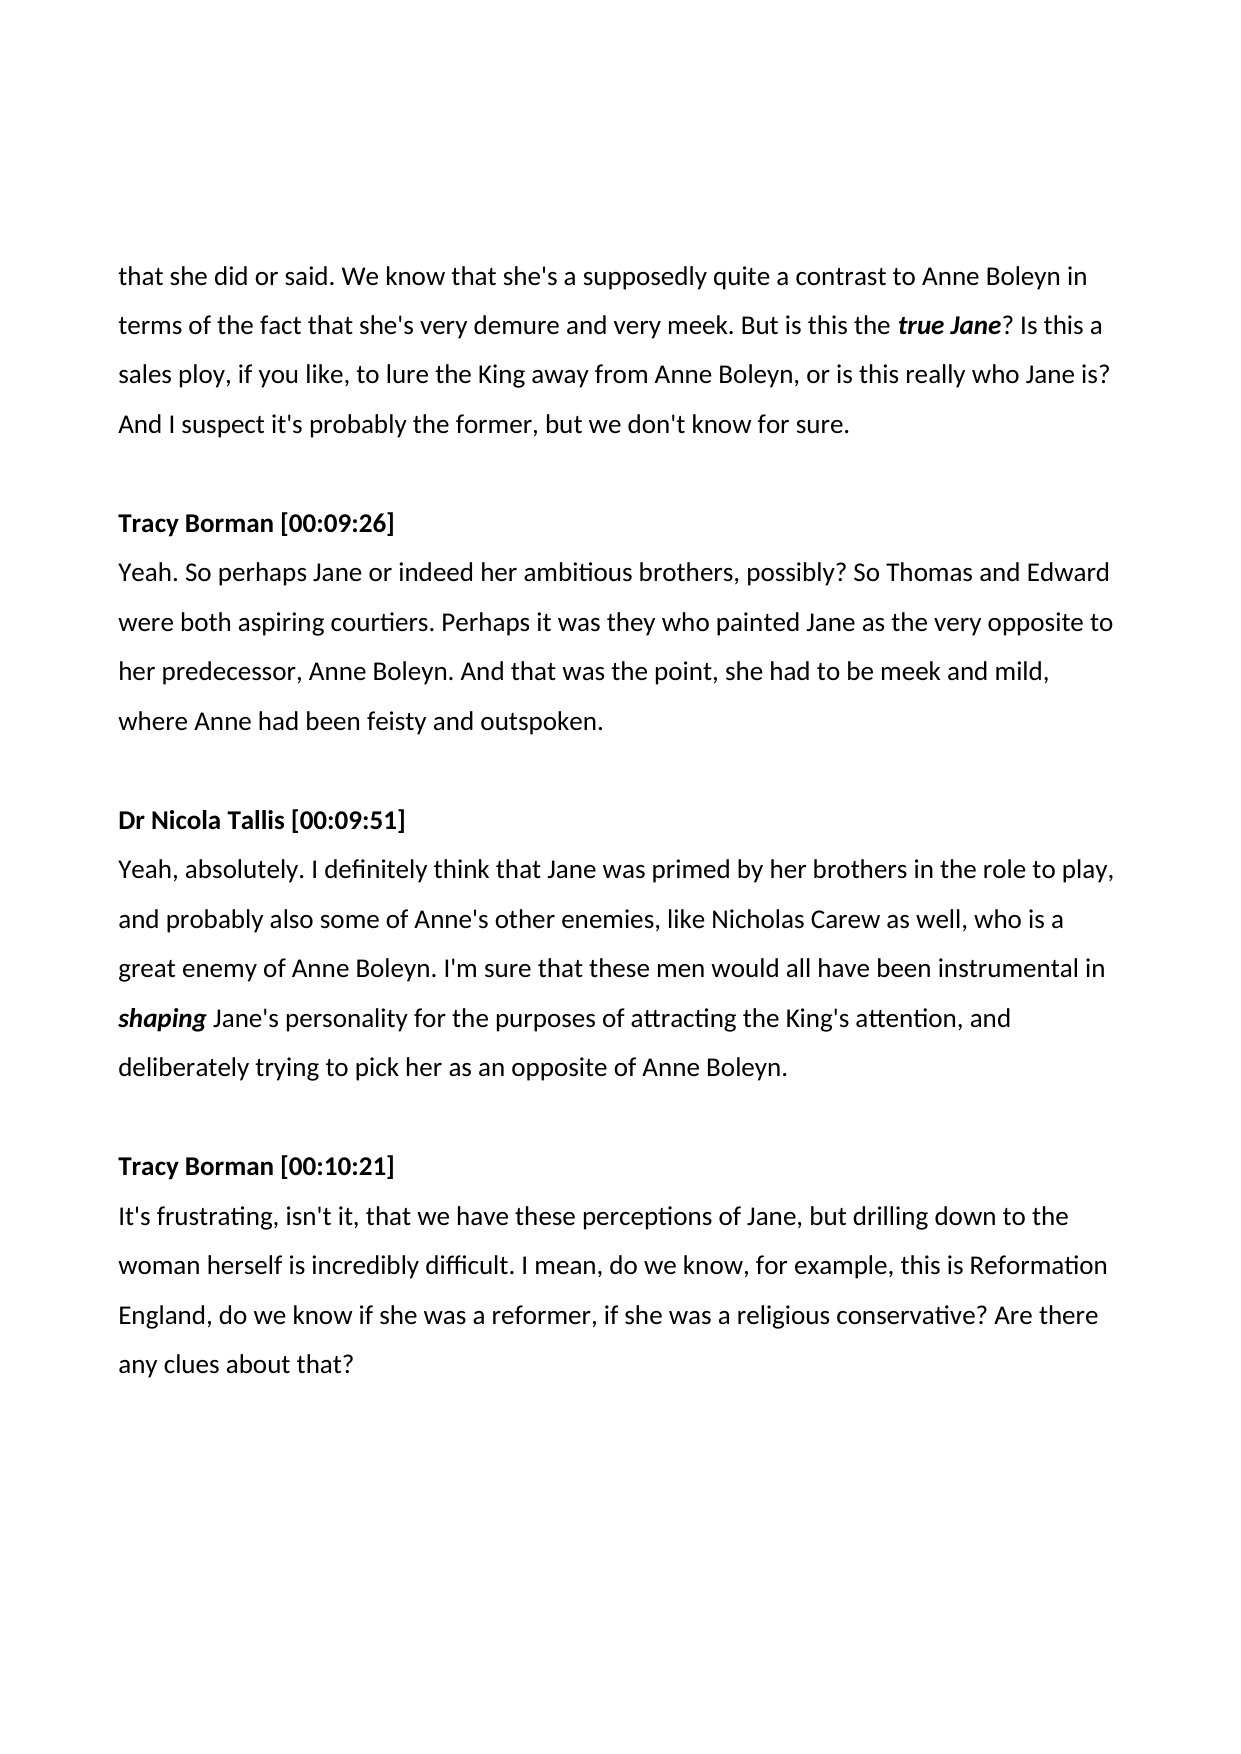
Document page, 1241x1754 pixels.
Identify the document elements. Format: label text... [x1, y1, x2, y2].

text Yeah. So perhaps Jane or indeed her ambitious brothers, possibly? So Thomas and Edward were both aspiring courtiers. Perhaps it was they who painted Jane as the very opposite to her predecessor, Anne Boleyn. And that was the point, she had to be meek and mild, where Anne had been feisty and outspoken. [118, 556, 1122, 737]
subtitle Tracy Borman [00:10:21] [118, 1149, 1122, 1182]
subtitle Dr Nicola Tallis [00:09:51] [118, 803, 1122, 836]
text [118, 259, 1122, 440]
text Yeah, absolutely. I definitely think that Jane was primed by her brothers in the role to play, and probably also some of Anne's other enemies, like Nicholas Carew as well, who is a great enemy of Anne Boleyn. I'm sure that these men would all have been instrumental in shaping Jane's personality for the purposes of attracting the King's attention, and deliberately trying to pick her as an opposite of Anne Boleyn. [118, 852, 1122, 1083]
text It's frustrating, isn't it, that we have these perceptions of Jane, but drilling down to the woman herself is incredibly difficult. I mean, do we know, for example, this is Reformation England, do we know if she was a reformer, if she was a religious conservative? Are there any clues about that? [118, 1199, 1122, 1380]
subtitle Tracy Borman [00:09:26] [118, 506, 1122, 539]
